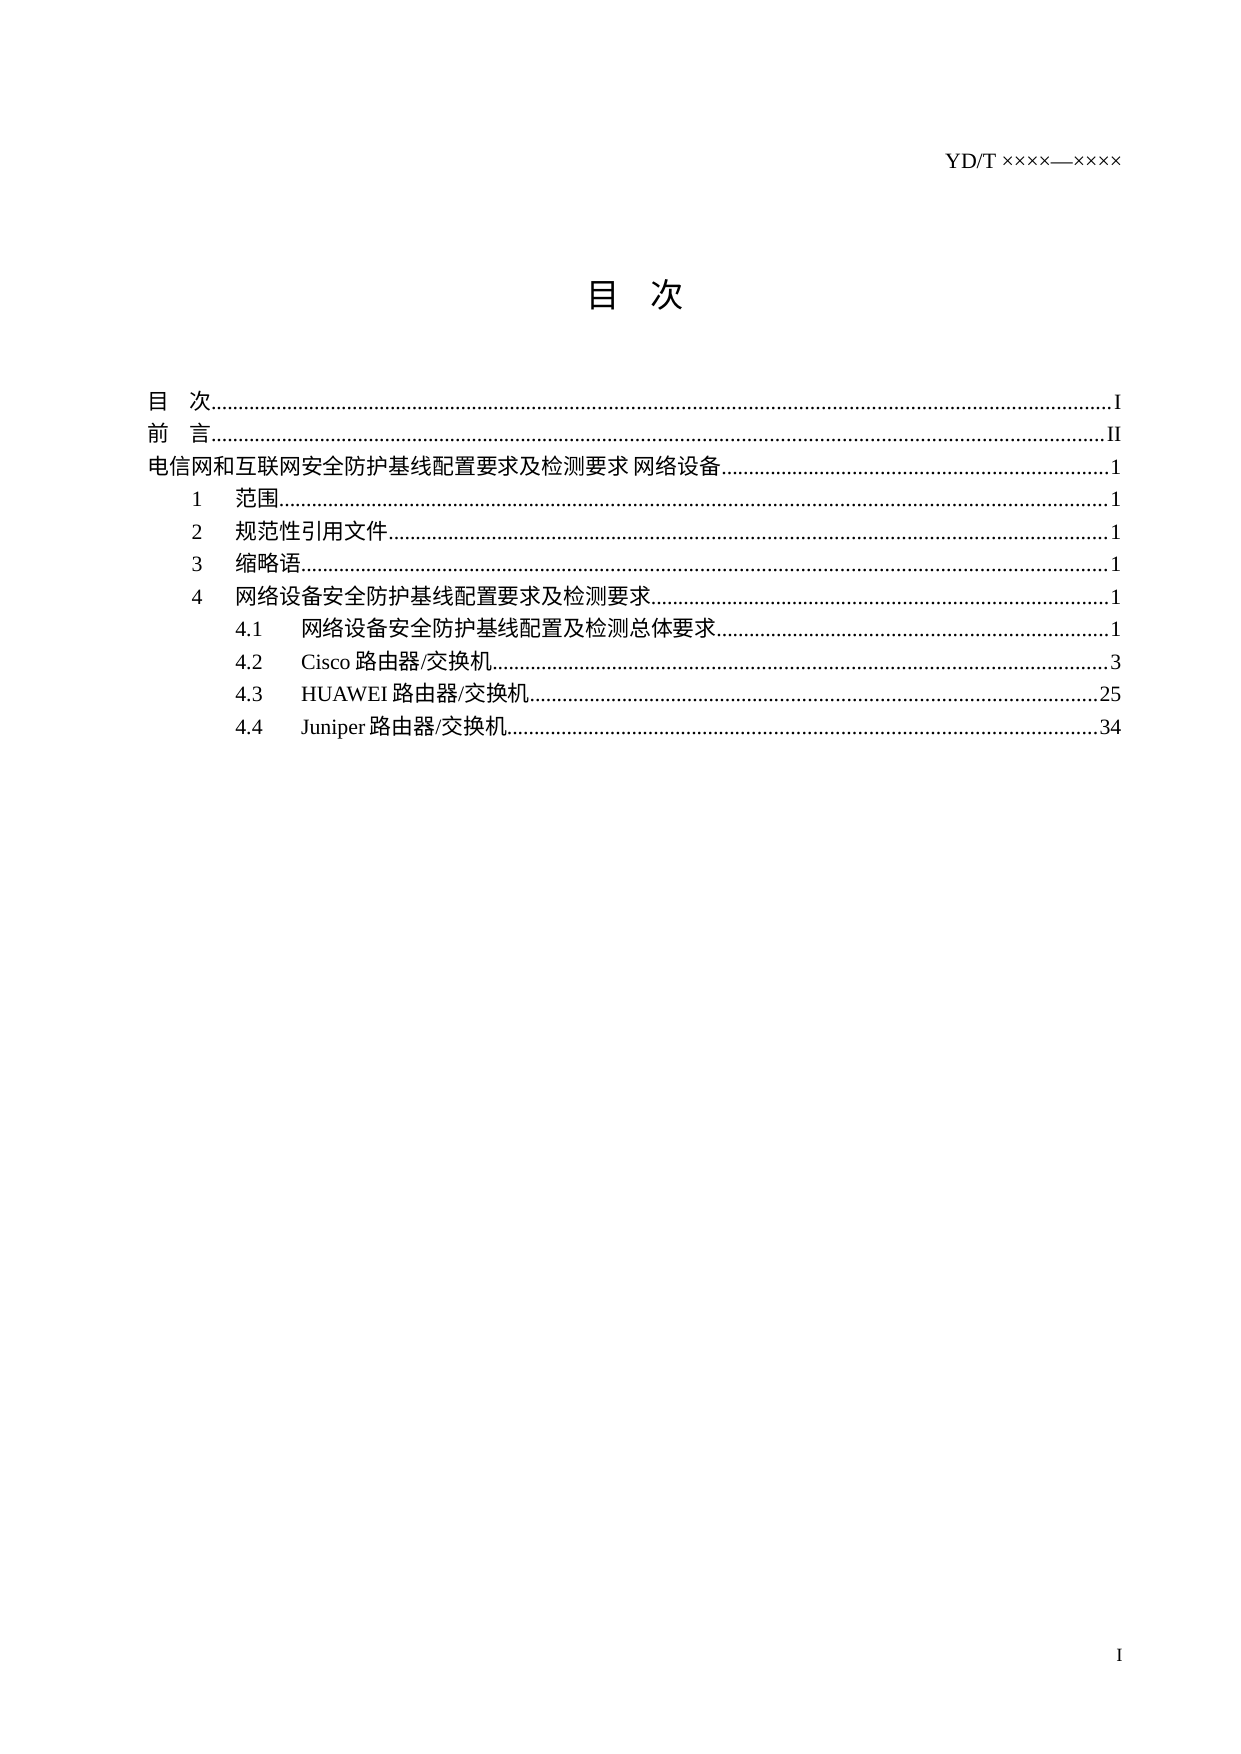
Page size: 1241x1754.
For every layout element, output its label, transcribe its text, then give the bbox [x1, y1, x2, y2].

text 4 网络设备安全防护基线配置要求及检测要求 1 [191, 578, 1122, 611]
text 4.1 网络设备安全防护基线配置及检测总体要求 1 [235, 611, 1122, 643]
text 前 言 II [148, 416, 1122, 448]
text 电信网和互联网安全防护基线配置要求及检测要求 网络设备 1 [148, 448, 1122, 481]
text 4.2 Cisco路由器/交换机 3 [235, 643, 1122, 676]
text 4.4 Juniper路由器/交换机 34 [235, 708, 1122, 741]
text 3 缩略语 1 [191, 546, 1122, 578]
text 目 次 I [148, 383, 1122, 416]
subtitle 目 次 [148, 260, 1122, 325]
text 2 规范性引用文件 1 [191, 513, 1122, 546]
text 4.3 HUAWEI路由器/交换机 25 [235, 676, 1122, 708]
text 1 范围 1 [191, 481, 1122, 513]
